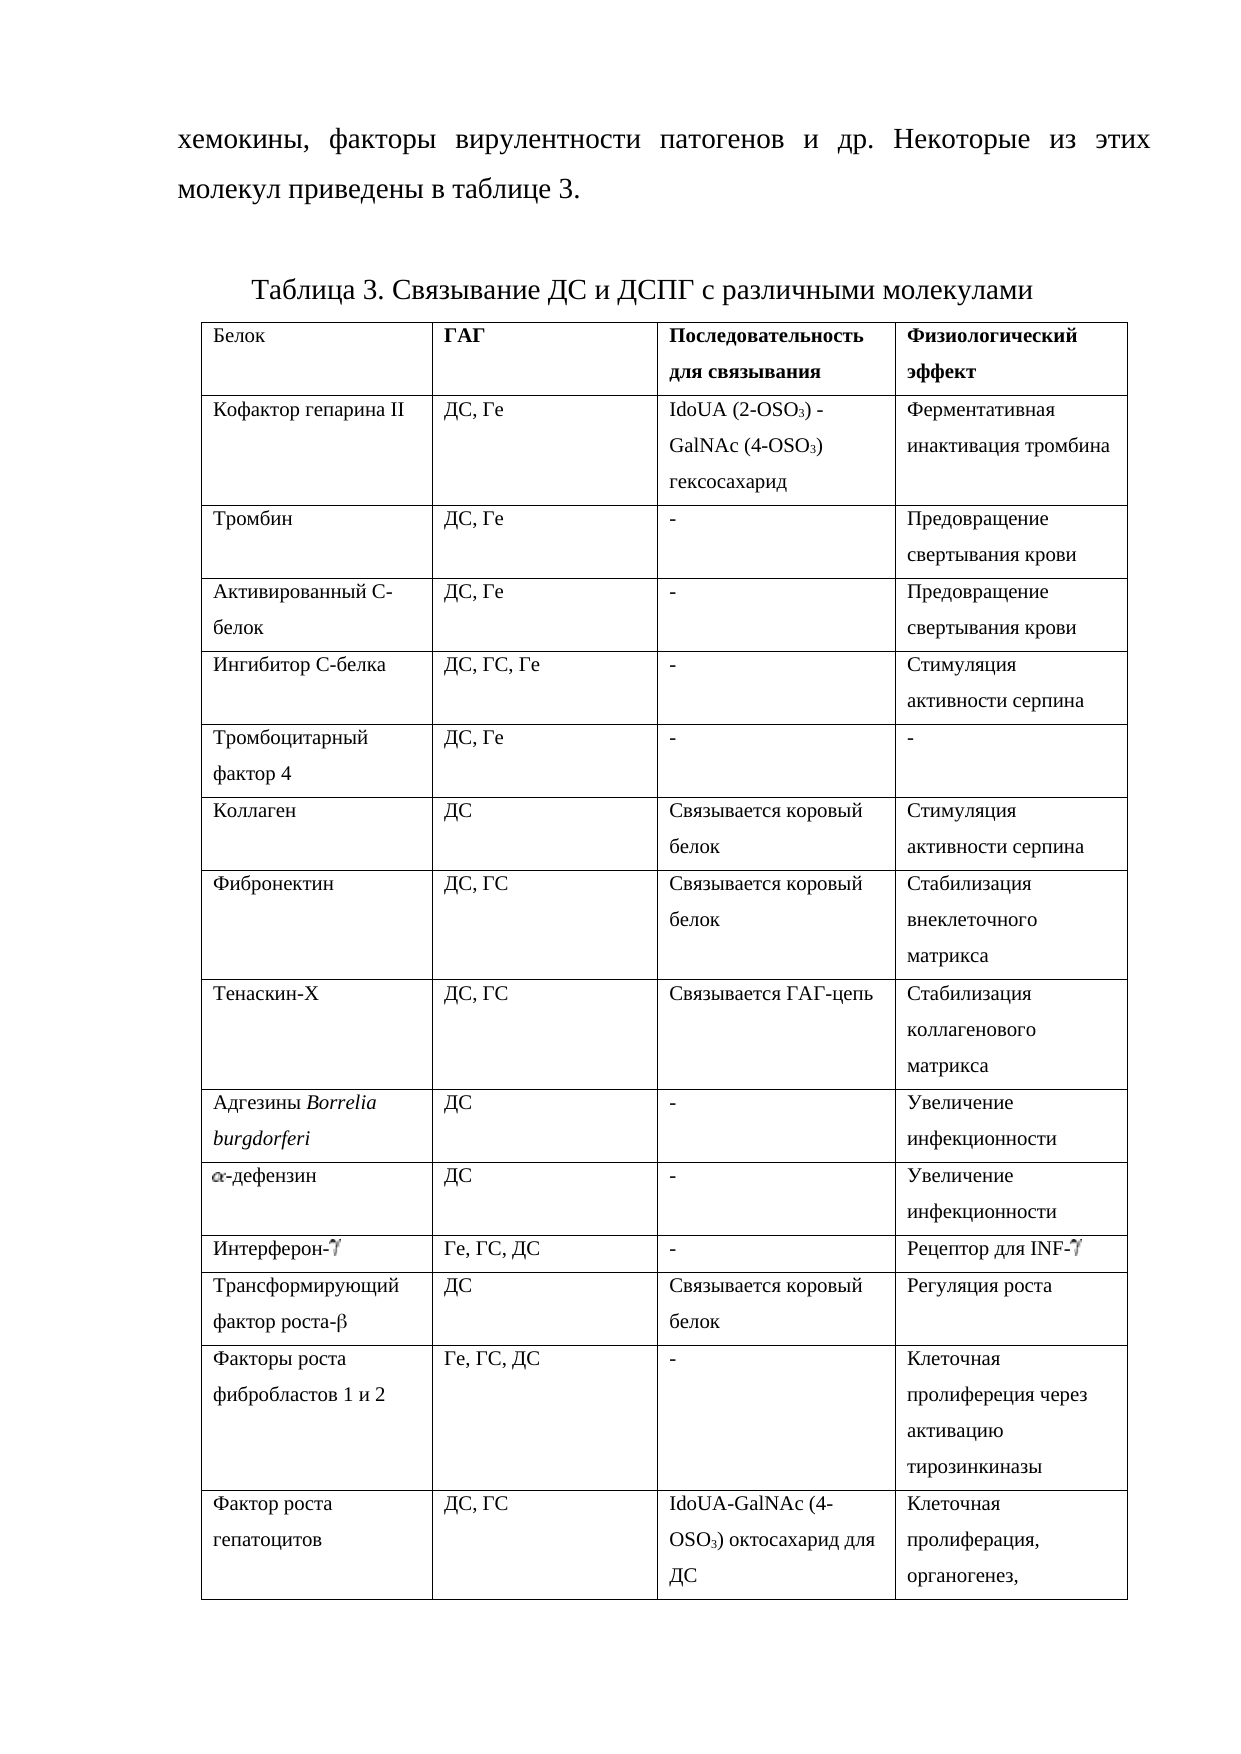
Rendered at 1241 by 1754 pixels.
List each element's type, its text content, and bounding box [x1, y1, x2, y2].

table_cell ДС [433, 798, 657, 870]
table_cell - [658, 506, 895, 578]
picture [329, 1239, 341, 1256]
table_cell Стимуляция активности серпина [896, 652, 1127, 724]
table_cell Коллаген [202, 798, 432, 870]
table_cell - [658, 652, 895, 724]
table_cell ДС, ГС [433, 871, 657, 979]
table_cell Предовращение свертывания крови [896, 579, 1127, 651]
table_cell ДС [433, 1273, 657, 1345]
table_cell Стимуляция активности серпина [896, 798, 1127, 870]
table_cell ДС, Ге [433, 579, 657, 651]
table_header Белок [202, 323, 432, 395]
table_cell ДС, ГС [433, 980, 657, 1088]
table_cell Связывается коровый белок [658, 798, 895, 870]
table_cell Ге, ГС, ДС [433, 1346, 657, 1490]
table_cell ДС, Ге [433, 725, 657, 797]
table_cell ДС [433, 1090, 657, 1162]
table_cell Фибронектин [202, 871, 432, 979]
table_cell Стабилизация коллагенового матрикса [896, 980, 1127, 1088]
table_cell Активированный C-белок [202, 579, 432, 651]
table_cell - [658, 725, 895, 797]
table_cell - [658, 1346, 895, 1490]
table_cell ДС [433, 1163, 657, 1235]
table_cell Предовращение свертывания крови [896, 506, 1127, 578]
table_cell IdoUA (2-OSO3) - GalNAc (4-OSO3) гексосахарид [658, 396, 895, 504]
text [177, 121, 1152, 205]
table_cell Стабилизация внеклеточного матрикса [896, 871, 1127, 979]
table_cell - [896, 725, 1127, 797]
table_header Последовательность для связывания [658, 323, 895, 395]
table_cell Рецептор для INF- [896, 1236, 1127, 1272]
table_cell Тромбоцитарный фактор 4 [202, 725, 432, 797]
table_cell Факторы роста фибробластов 1 и 2 [202, 1346, 432, 1490]
table_header Физиологический эффект [896, 323, 1127, 395]
table_cell Клеточная пролифереция через активацию тирозинкиназы [896, 1346, 1127, 1490]
table_cell Трансформирующий фактор роста- [202, 1273, 432, 1345]
table_cell Интерферон- [202, 1236, 432, 1272]
table_cell Тромбин [202, 506, 432, 578]
table_cell - [658, 1163, 895, 1235]
table_cell - [658, 1236, 895, 1272]
table_cell Связывается коровый белок [658, 871, 895, 979]
picture [1070, 1239, 1082, 1256]
table_cell Ге, ГС, ДС [433, 1236, 657, 1272]
table_cell - [658, 1090, 895, 1162]
table_cell -дефензин [202, 1163, 432, 1235]
picture [212, 1172, 226, 1182]
table_cell ДС, ГС, Ге [433, 652, 657, 724]
table_cell Увеличение инфекционности [896, 1090, 1127, 1162]
text Tаблица 3. Связывание ДС и ДСПГ с различными молекулами [177, 272, 1152, 306]
table_cell Tенаскин-X [202, 980, 432, 1088]
table_cell ДС, Ге [433, 506, 657, 578]
table_cell Адгезины Borrelia burgdorferi [202, 1090, 432, 1162]
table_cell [896, 1491, 1127, 1599]
table_cell Увеличение инфекционности [896, 1163, 1127, 1235]
table_cell Ферментативная инактивация тромбина [896, 396, 1127, 504]
table_cell - [658, 579, 895, 651]
table_cell Кофактор гепарина II [202, 396, 432, 504]
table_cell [202, 1491, 432, 1599]
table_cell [658, 1491, 895, 1599]
table_cell ДС, Ге [433, 396, 657, 504]
table_cell Связывается коровый белок [658, 1273, 895, 1345]
table_cell Связывается ГАГ-цепь [658, 980, 895, 1088]
table_header ГАГ [433, 323, 657, 395]
table_cell Ингибитор С-белка [202, 652, 432, 724]
table_cell Регуляция роста [896, 1273, 1127, 1345]
table_cell ДС, ГС [433, 1491, 657, 1599]
